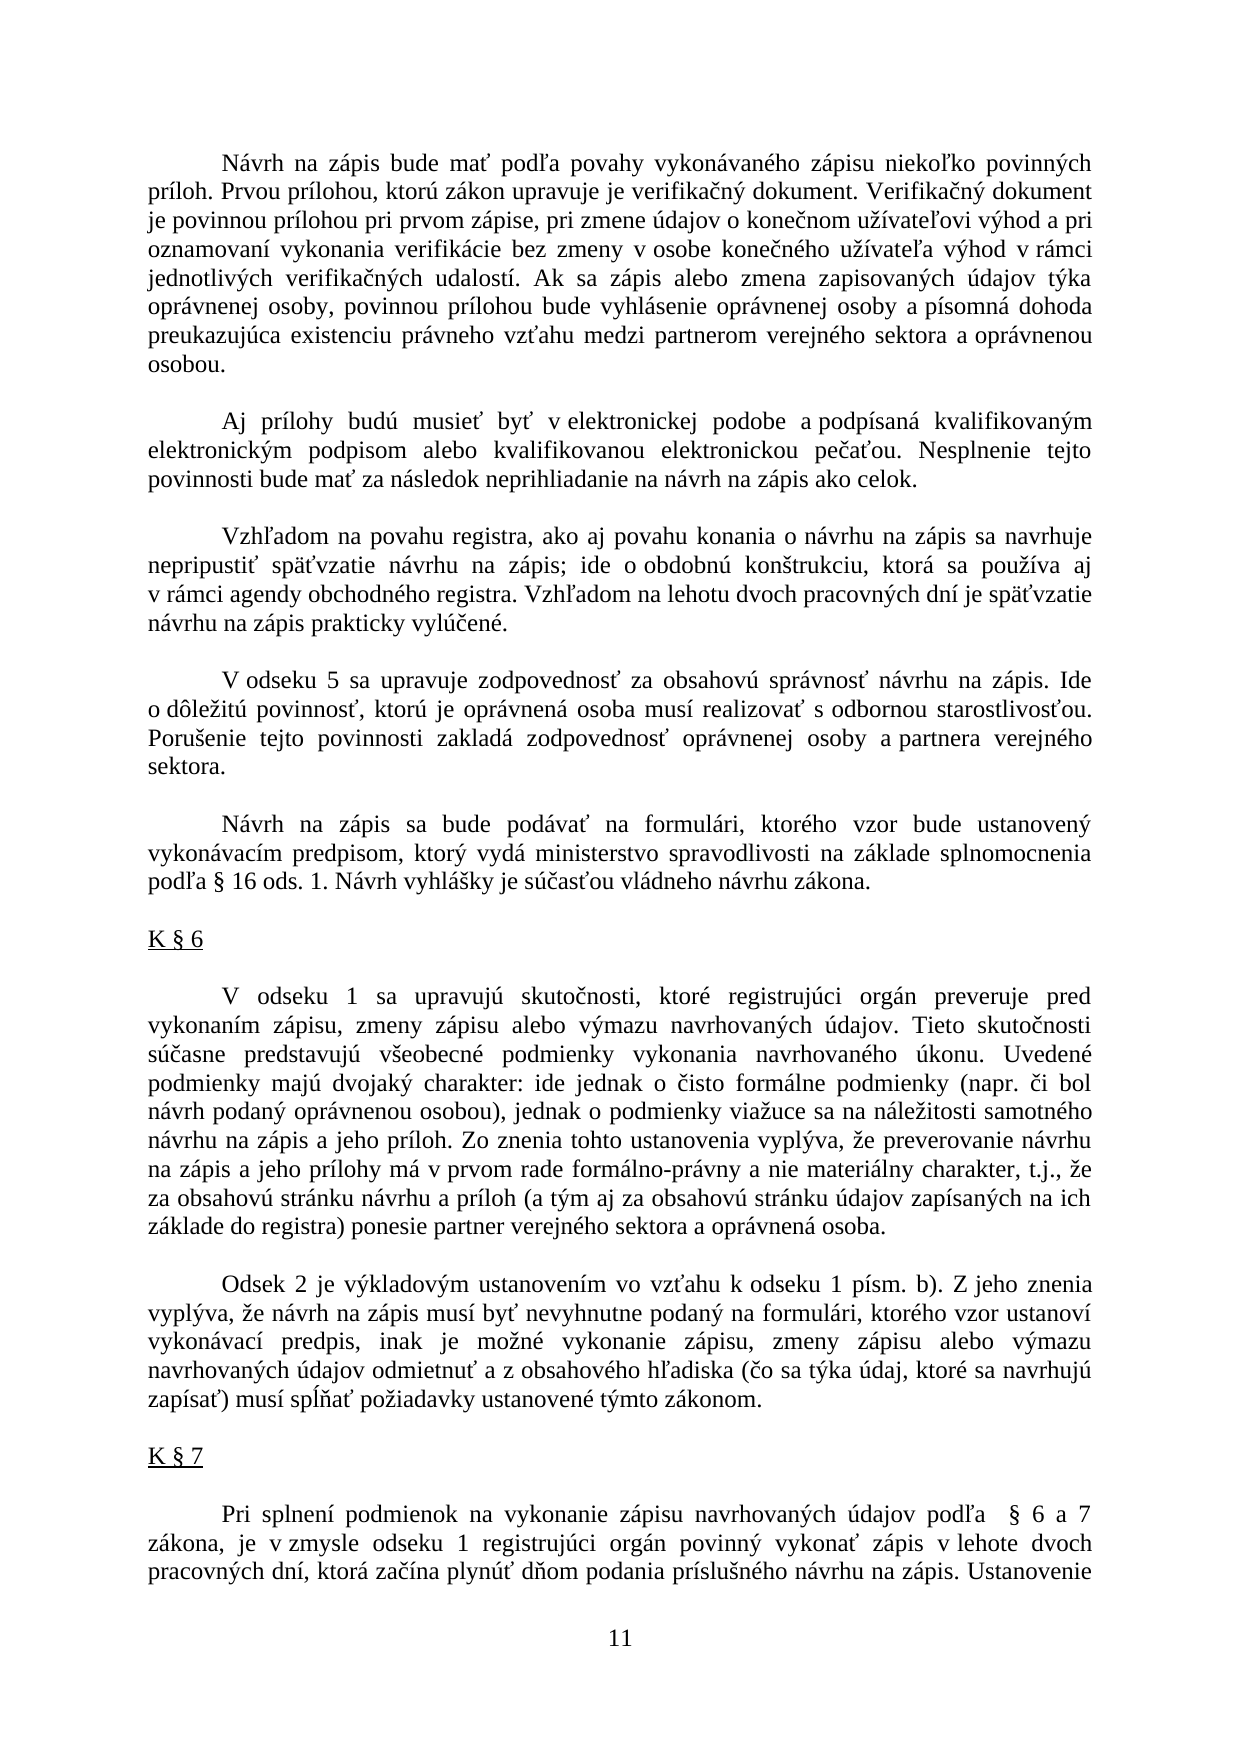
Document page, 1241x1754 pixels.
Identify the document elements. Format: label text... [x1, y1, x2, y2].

text Návrh na zápis sa bude podávať na formulári, ktorého vzor bude ustanovený vykonávacím predpisom, ktorý vydá ministerstvo spravodlivosti na základe splnomocnenia podľa § 16 ods. 1. Návrh vyhlášky je súčasťou vládneho návrhu zákona. [148, 809, 1092, 895]
text Odsek 2 je výkladovým ustanovením vo vzťahu k odseku 1 písm. b). Z jeho znenia vyplýva, že návrh na zápis musí byť nevyhnutne podaný na formulári, ktorého vzor ustanoví vykonávací predpis, inak je možné vykonanie zápisu, zmeny zápisu alebo výmazu navrhovaných údajov odmietnuť a z obsahového hľadiska (čo sa týka údaj, ktoré sa navrhujú zapísať) musí spĺňať požiadavky ustanovené týmto zákonom. [148, 1269, 1092, 1413]
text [148, 1499, 1092, 1585]
text V odseku 5 sa upravuje zodpovednosť za obsahovú správnosť návrhu na zápis. Ide o dôležitú povinnosť, ktorú je oprávnená osoba musí realizovať s odbornou starostlivosťou. Porušenie tejto povinnosti zakladá zodpovednosť oprávnenej osoby a partnera verejného sektora. [148, 665, 1092, 780]
text K § 7 [148, 1441, 1092, 1470]
text Vzhľadom na povahu registra, ako aj povahu konania o návrhu na zápis sa navrhuje nepripustiť späťvzatie návrhu na zápis; ide o obdobnú konštrukciu, ktorá sa používa aj v rámci agendy obchodného registra. Vzhľadom na lehotu dvoch pracovných dní je späťvzatie návrhu na zápis prakticky vylúčené. [148, 521, 1092, 636]
text Návrh na zápis bude mať podľa povahy vykonávaného zápisu niekoľko povinných príloh. Prvou prílohou, ktorú zákon upravuje je verifikačný dokument. Verifikačný dokument je povinnou prílohou pri prvom zápise, pri zmene údajov o konečnom užívateľovi výhod a pri oznamovaní vykonania verifikácie bez zmeny v osobe konečného užívateľa výhod v rámci jednotlivých verifikačných udalostí. Ak sa zápis alebo zmena zapisovaných údajov týka oprávnenej osoby, povinnou prílohou bude vyhlásenie oprávnenej osoby a písomná dohoda preukazujúca existenciu právneho vzťahu medzi partnerom verejného sektora a oprávnenou osobou. [148, 148, 1092, 378]
text Aj prílohy budú musieť byť v elektronickej podobe a podpísaná kvalifikovaným elektronickým podpisom alebo kvalifikovanou elektronickou pečaťou. Nesplnenie tejto povinnosti bude mať za následok neprihliadanie na návrh na zápis ako celok. [148, 406, 1092, 493]
text K § 6 [148, 924, 1092, 953]
text V odseku 1 sa upravujú skutočnosti, ktoré registrujúci orgán preveruje pred vykonaním zápisu, zmeny zápisu alebo výmazu navrhovaných údajov. Tieto skutočnosti súčasne predstavujú všeobecné podmienky vykonania navrhovaného úkonu. Uvedené podmienky majú dvojaký charakter: ide jednak o čisto formálne podmienky (napr. či bol návrh podaný oprávnenou osobou), jednak o podmienky viažuce sa na náležitosti samotného návrhu na zápis a jeho príloh. Zo znenia tohto ustanovenia vyplýva, že preverovanie návrhu na zápis a jeho prílohy má v prvom rade formálno-právny a nie materiálny charakter, t.j., že za obsahovú stránku návrhu a príloh (a tým aj za obsahovú stránku údajov zapísaných na ich základe do registra) ponesie partner verejného sektora a oprávnená osoba. [148, 981, 1092, 1240]
